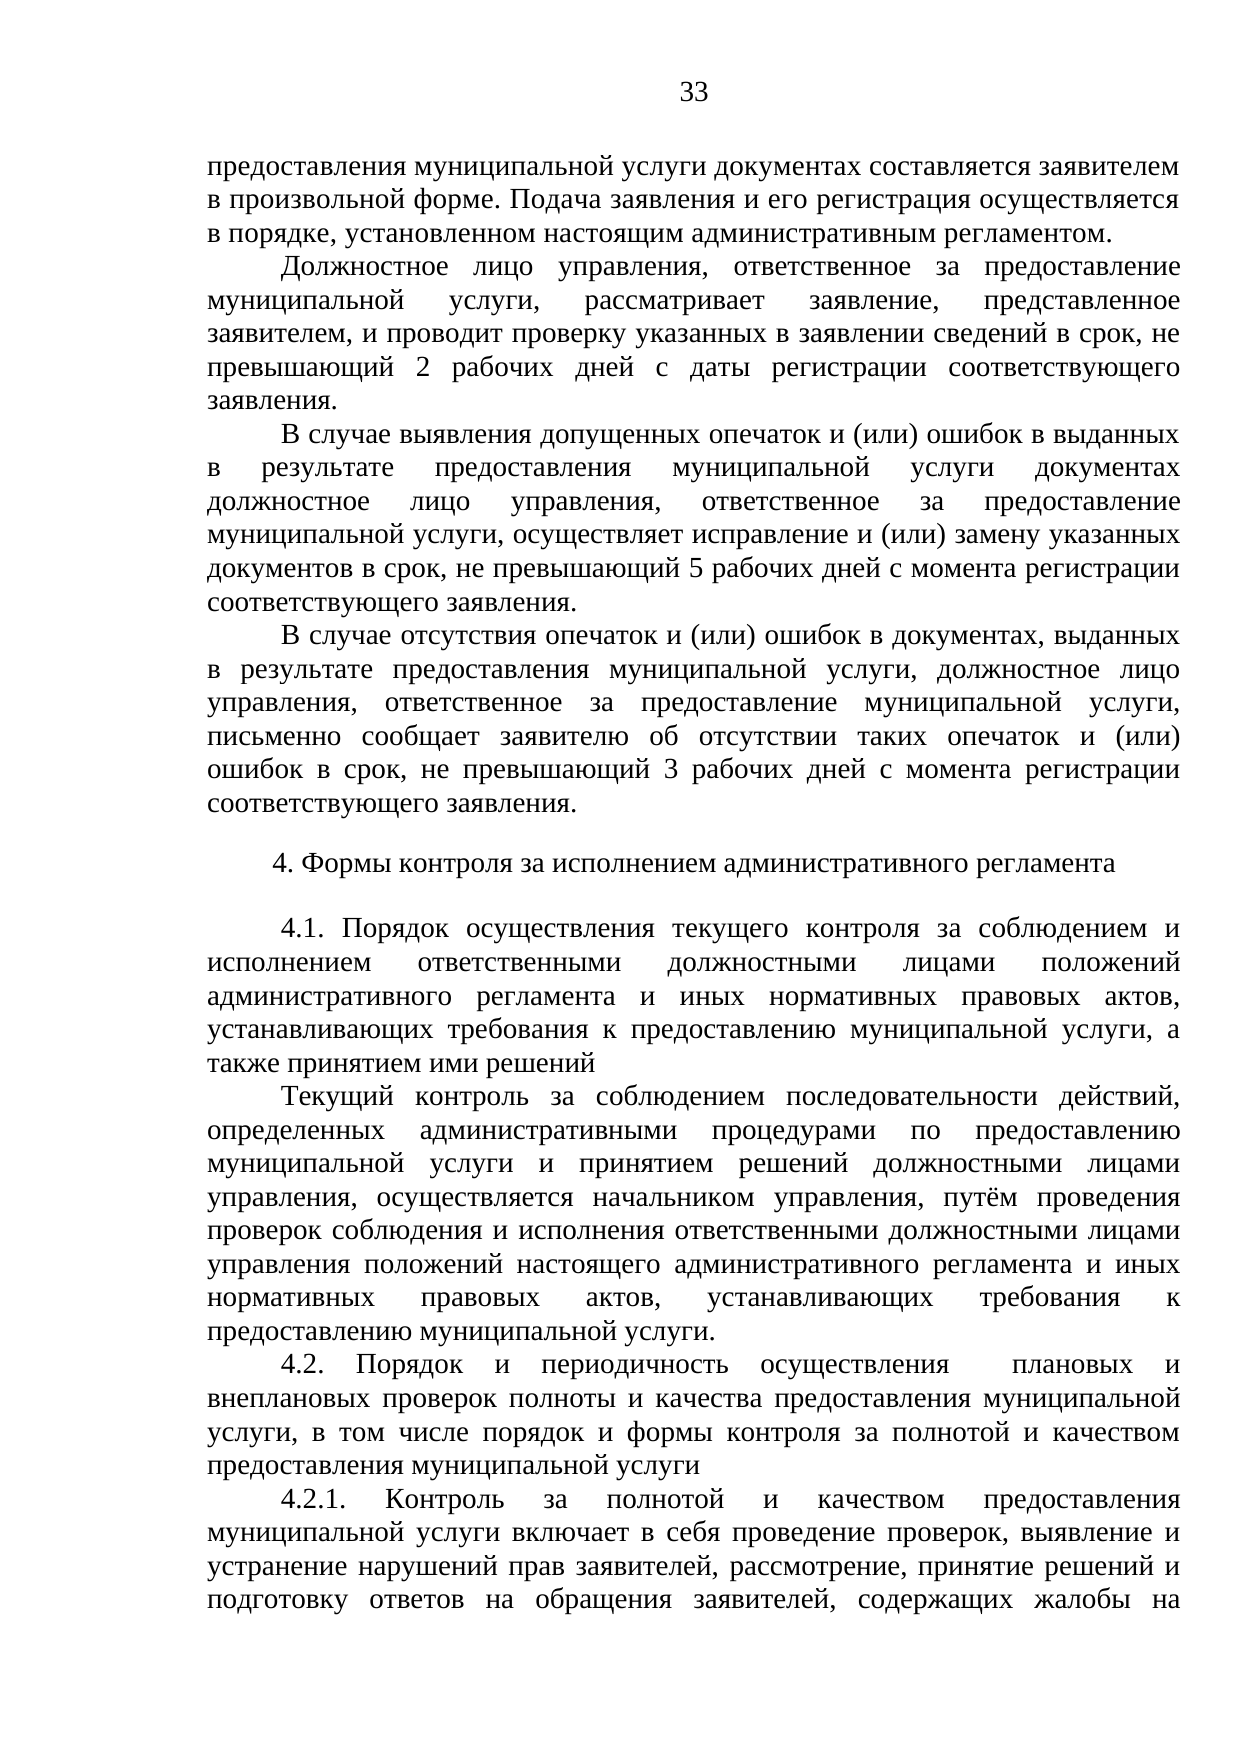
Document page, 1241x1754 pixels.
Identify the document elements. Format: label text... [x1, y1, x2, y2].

text Должностное лицо управления, ответственное за предоставление муниципальной услуги, рассматривает заявление, представленное заявителем, и проводит проверку указанных в заявлении сведений в срок, не превышающий 2 рабочих дней с даты регистрации соответствующего заявления. [207, 248, 1181, 416]
text В случае отсутствия опечаток и (или) ошибок в документах, выданных в результате предоставления муниципальной услуги, должностное лицо управления, ответственное за предоставление муниципальной услуги, письменно сообщает заявителю об отсутствии таких опечаток и (или) ошибок в срок, не превышающий 3 рабочих дней с момента регистрации соответствующего заявления. [207, 617, 1181, 818]
text 4.2. Порядок и периодичность осуществления плановых и внеплановых проверок полноты и качества предоставления муниципальной услуги, в том числе порядок и формы контроля за полнотой и качеством предоставления муниципальной услуги [207, 1347, 1181, 1481]
text 4.1. Порядок осуществления текущего контроля за соблюдением и исполнением ответственными должностными лицами положений административного регламента и иных нормативных правовых актов, устанавливающих требования к предоставлению муниципальной услуги, а также принятием ими решений [207, 911, 1181, 1078]
text 4. Формы контроля за исполнением административного регламента [207, 852, 1181, 877]
text В случае выявления допущенных опечаток и (или) ошибок в выданных в результате предоставления муниципальной услуги документах должностное лицо управления, ответственное за предоставление муниципальной услуги, осуществляет исправление и (или) замену указанных документов в срок, не превышающий 5 рабочих дней с момента регистрации соответствующего заявления. [207, 416, 1181, 617]
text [207, 1481, 1181, 1615]
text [207, 148, 1181, 248]
text Текущий контроль за соблюдением последовательности действий, определенных административными процедурами по предоставлению муниципальной услуги и принятием решений должностными лицами управления, осуществляется начальником управления, путём проведения проверок соблюдения и исполнения ответственными должностными лицами управления положений настоящего административного регламента и иных нормативных правовых актов, устанавливающих требования к предоставлению муниципальной услуги. [207, 1078, 1181, 1347]
